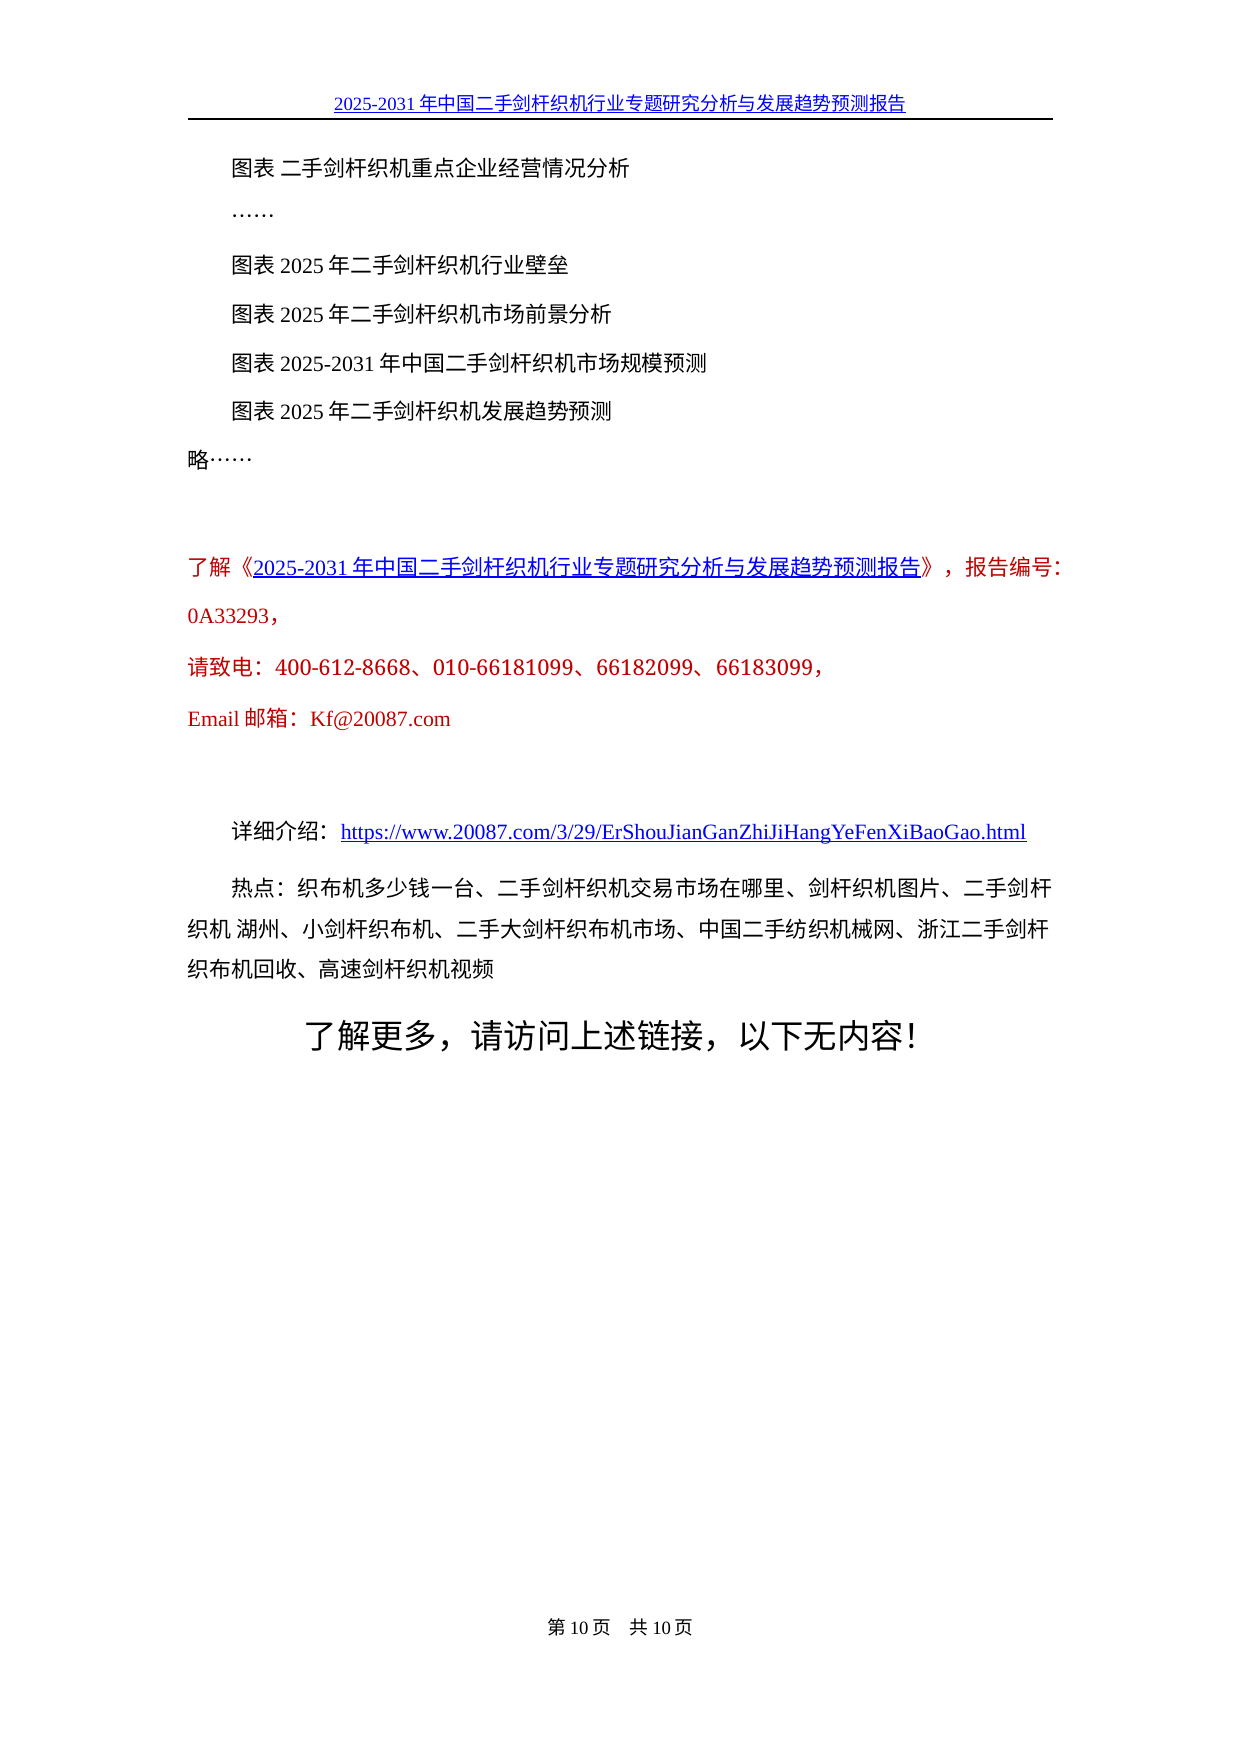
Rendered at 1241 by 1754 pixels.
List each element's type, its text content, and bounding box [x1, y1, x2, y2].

text 热点：织布机多少钱一台、二手剑杆织机交易市场在哪里、剑杆织机图片、二手剑杆织机 湖州、小剑杆织布机、二手大剑杆织布机市场、中国二手纺织机械网、浙江二手剑杆织布机回收、高速剑杆织机视频 [187, 871, 1053, 984]
text 请致电：400-612-8668、010-66181099、66182099、66183099， [187, 649, 1053, 682]
text Email邮箱：Kf@20087.com [187, 701, 1053, 733]
text 了解《2025-2031年中国二手剑杆织机行业专题研究分析与发展趋势预测报告》，报告编号：0A33293， [187, 549, 1053, 630]
text 详细介绍：https://www.20087.com/3/29/ErShouJianGanZhiJiHangYeFenXiBaoGao.html [187, 814, 1053, 846]
title 了解更多，请访问上述链接，以下无内容！ [187, 1002, 1053, 1067]
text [187, 150, 1053, 475]
